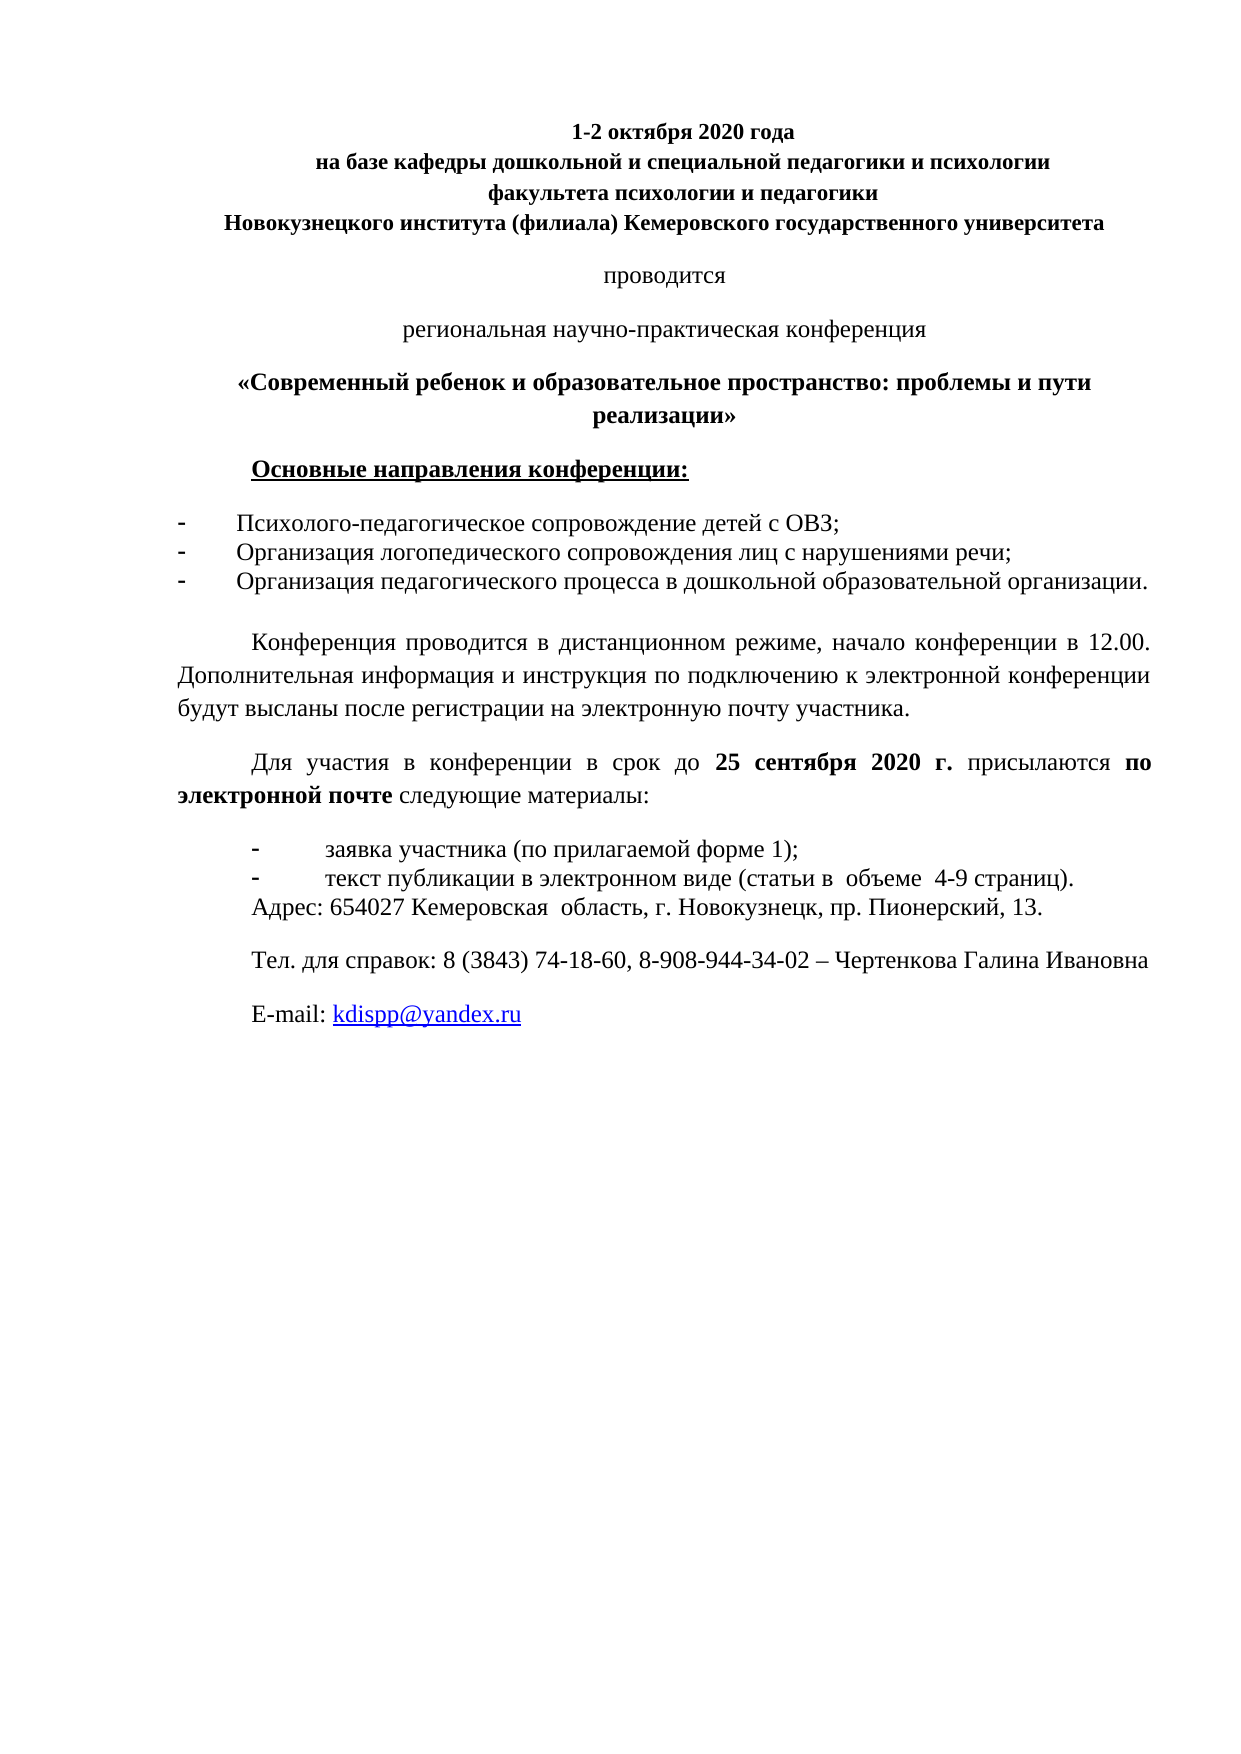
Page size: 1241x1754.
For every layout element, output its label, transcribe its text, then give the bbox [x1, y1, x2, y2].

text Новокузнецкого института (филиала) Кемеровского государственного университета [177, 209, 1152, 235]
text на базе кафедры дошкольной и специальной педагогики и психологии [214, 148, 1152, 175]
list текст публикации в электронном виде (статьи в объеме 4-9 страниц). [177, 863, 1152, 892]
text E-mail: kdispp@yandex.ru [177, 999, 1152, 1028]
text Для участия в конференции в срок до 25 сентября 2020 г. присылаются по электронной почте следующие материалы: [177, 747, 1152, 809]
text факультета психологии и педагогики [214, 178, 1152, 205]
list Организация педагогического процесса в дошкольной образовательной организации. [177, 566, 1152, 594]
list заявка участника (по прилагаемой форме 1); [177, 834, 1152, 863]
text Адрес: 654027 Кемеровская область, г. Новокузнецк, пр. Пионерский, 13. [177, 892, 1152, 921]
text проводится [177, 260, 1152, 288]
list Организация логопедического сопровождения лиц с нарушениями речи; [177, 537, 1152, 566]
text региональная научно-практическая конференция [177, 314, 1152, 342]
list Психолого-педагогическое сопровождение детей с ОВЗ; [177, 508, 1152, 537]
text «Современный ребенок и образовательное пространство: проблемы и пути реализации» [177, 367, 1152, 429]
text Тел. для справок: 8 (3843) 74-18-60, 8-908-944-34-02 – Чертенкова Галина Ивановна [177, 946, 1152, 974]
text 1-2 октября 2020 года [214, 118, 1152, 144]
text Конференция проводится в дистанционном режиме, начало конференции в 12.00. Дополнительная информация и инструкция по подключению к электронной конференции будут высланы после регистрации на электронную почту участника. [177, 627, 1152, 722]
text Основные направления конференции: [177, 454, 1152, 483]
